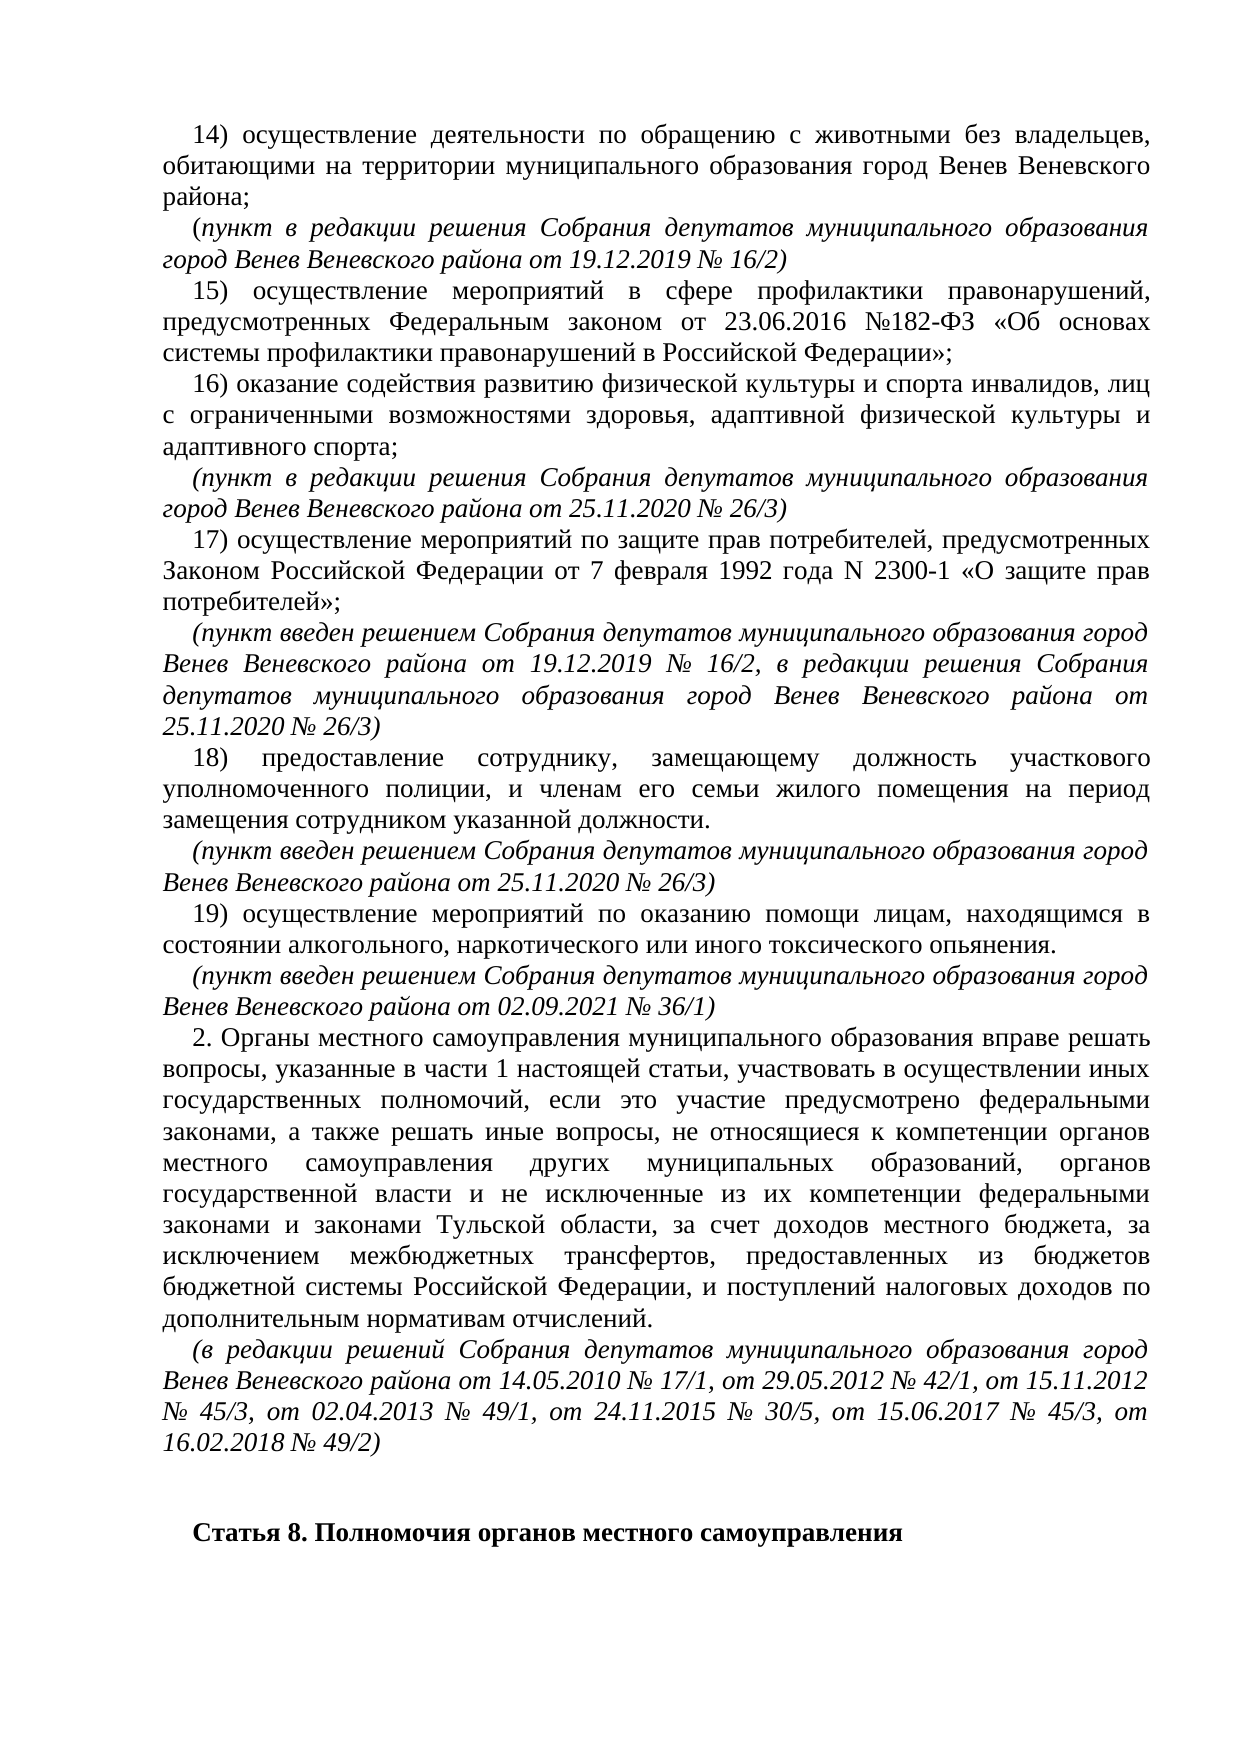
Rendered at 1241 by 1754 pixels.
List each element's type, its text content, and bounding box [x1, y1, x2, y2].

text (пункт введен решением Собрания депутатов муниципального образования город Венев Веневского района от 02.09.2021 № 36/1) [162, 959, 1152, 1021]
text 18) предоставление сотруднику, замещающему должность участкового уполномоченного полиции, и членам его семьи жилого помещения на период замещения сотрудником указанной должности. [162, 741, 1152, 834]
text (пункт введен решением Собрания депутатов муниципального образования город Венев Веневского района от 19.12.2019 № 16/2, в редакции решения Собрания депутатов муниципального образования город Венев Веневского района от 25.11.2020 № 26/3) [162, 616, 1152, 741]
text 17) осуществление мероприятий по защите прав потребителей, предусмотренных Законом Российской Федерации от 7 февраля 1992 года N 2300-1 «О защите прав потребителей»; [162, 523, 1152, 616]
text Статья 8. Полномочия органов местного самоуправления [162, 1517, 1152, 1548]
text 15) осуществление мероприятий в сфере профилактики правонарушений, предусмотренных Федеральным законом от 23.06.2016 №182-ФЗ «Об основах системы профилактики правонарушений в Российской Федерации»; [162, 274, 1152, 367]
text (пункт в редакции решения Собрания депутатов муниципального образования город Венев Веневского района от 19.12.2019 № 16/2) [162, 212, 1152, 274]
text (пункт в редакции решения Собрания депутатов муниципального образования город Венев Веневского района от 25.11.2020 № 26/3) [162, 461, 1152, 523]
text (в редакции решений Собрания депутатов муниципального образования город Венев Веневского района от 14.05.2010 № 17/1, от 29.05.2012 № 42/1, от 15.11.2012 № 45/3, от 02.04.2013 № 49/1, от 24.11.2015 № 30/5, от 15.06.2017 № 45/3, от 16.02.2018 № 49/2) [162, 1333, 1152, 1457]
text (пункт введен решением Собрания депутатов муниципального образования город Венев Веневского района от 25.11.2020 № 26/3) [162, 834, 1152, 897]
text 14) осуществление деятельности по обращению с животными без владельцев, обитающими на территории муниципального образования город Венев Веневского района; [162, 118, 1152, 212]
text 19) осуществление мероприятий по оказанию помощи лицам, находящимся в состоянии алкогольного, наркотического или иного токсического опьянения. [162, 897, 1152, 959]
text 2. Органы местного самоуправления муниципального образования вправе решать вопросы, указанные в части 1 настоящей статьи, участвовать в осуществлении иных государственных полномочий, если это участие предусмотрено федеральными законами, а также решать иные вопросы, не относящиеся к компетенции органов местного самоуправления других муниципальных образований, органов государственной власти и не исключенные из их компетенции федеральными законами и законами Тульской области, за счет доходов местного бюджета, за исключением межбюджетных трансфертов, предоставленных из бюджетов бюджетной системы Российской Федерации, и поступлений налоговых доходов по дополнительным нормативам отчислений. [162, 1021, 1152, 1333]
text 16) оказание содействия развитию физической культуры и спорта инвалидов, лиц с ограниченными возможностями здоровья, адаптивной физической культуры и адаптивного спорта; [162, 367, 1152, 461]
